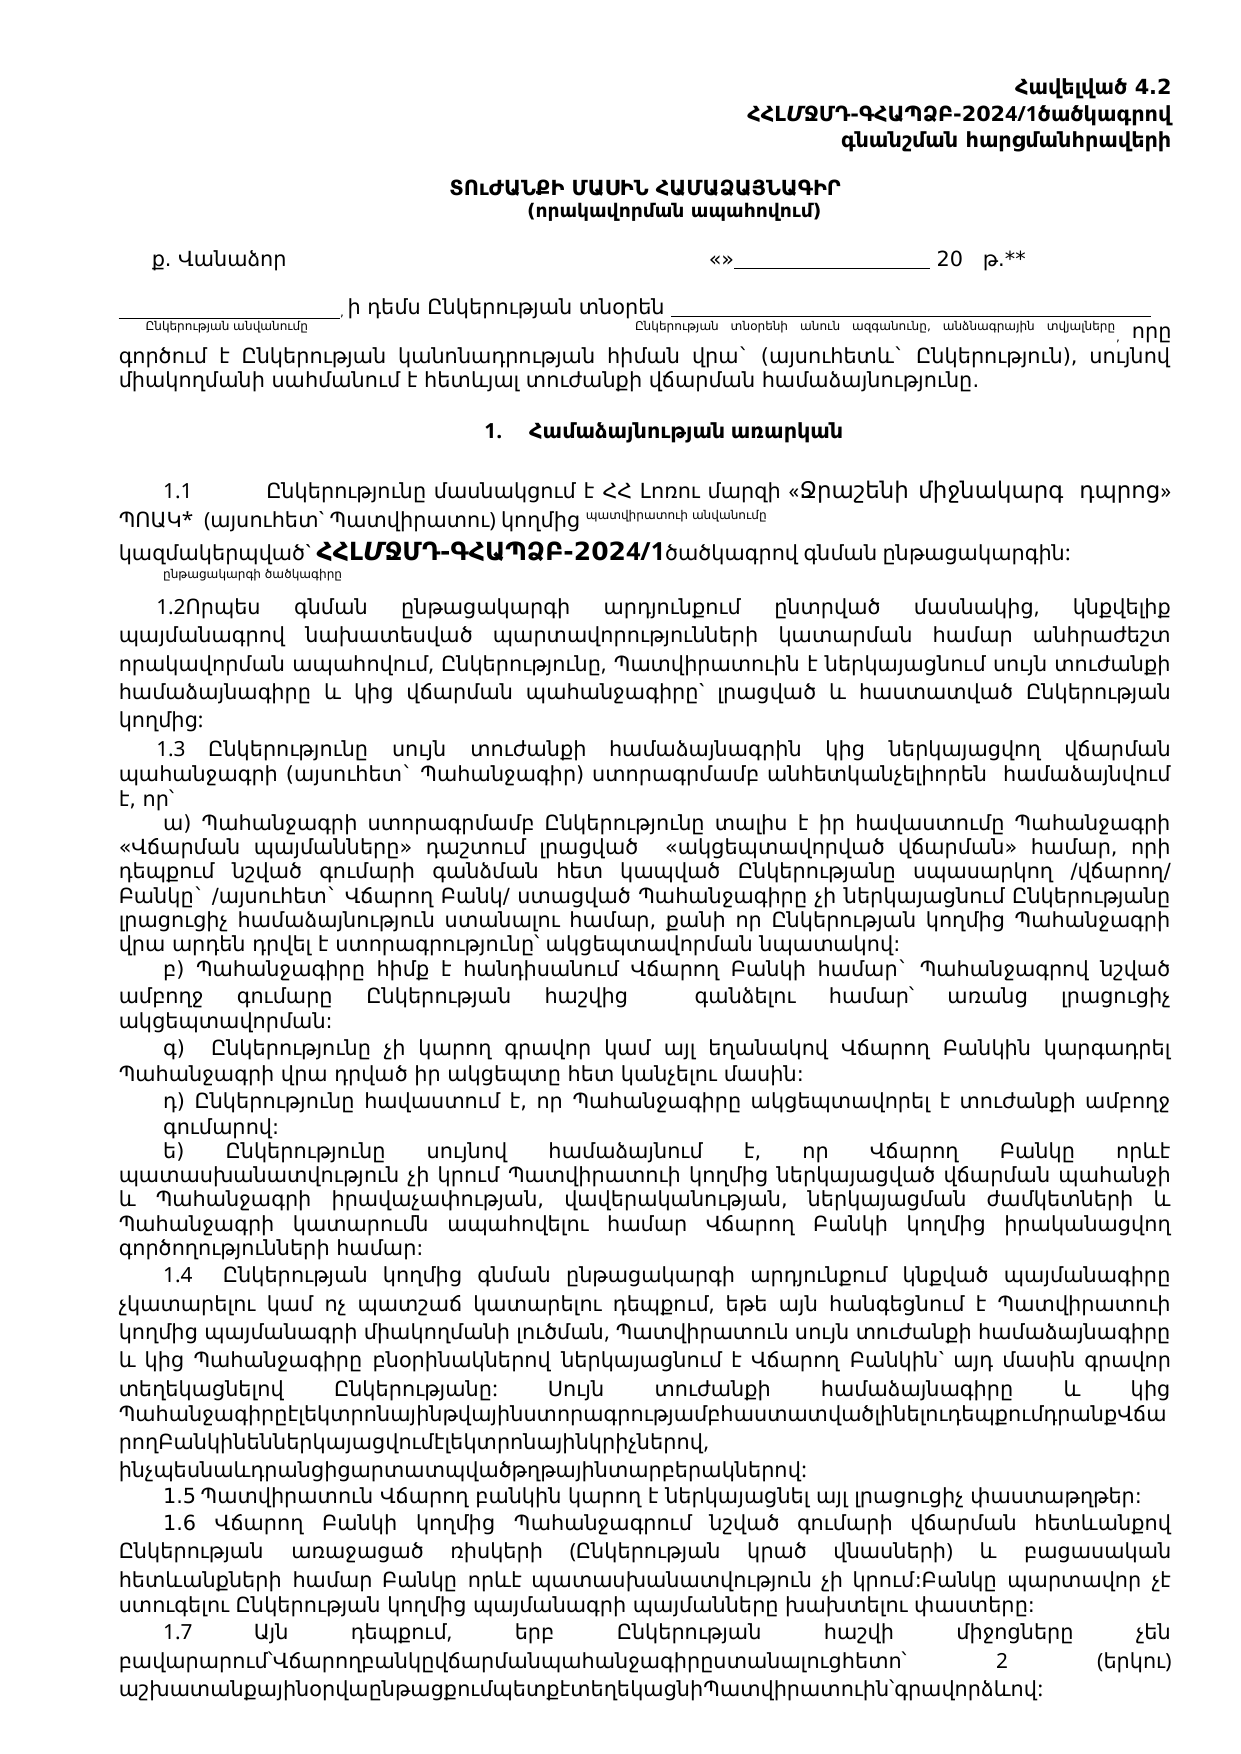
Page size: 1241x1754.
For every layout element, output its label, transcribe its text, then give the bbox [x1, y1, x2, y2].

text գնանշման հարցմանհրավերի [118, 128, 1171, 152]
text ա) Պահանջագրի ստորագրմամբ Ընկերությունը տալիս է իր հավաստումը Պահանջագրի «Վճարման պայմանները» դաշտում լրացված «ակցեպտավորված վճարման» համար, որի դեպքում նշված գումարի գանձման հետ կապված Ընկերությանը սպասարկող /վճարող/ Բանկը` /այսուհետ` Վճարող Բանկ/ ստացված Պահանջագիրը չի ներկայացնում Ընկերությանը լրացուցիչ համաձայնություն ստանալու համար, քանի որ Ընկերության կողմից Պահանջագրի վրա արդեն դրվել է ստորագրությունը՝ ակցեպտավորման նպատակով: [118, 811, 1171, 957]
text Հավելված 4.2 [118, 75, 1171, 99]
text ՀՀԼՄՋՄԴ-ԳՀԱՊՁԲ-2024/1ծածկագրով [118, 99, 1171, 128]
text 1.6 Վճարող Բանկի կողմից Պահանջագրում նշված գումարի վճարման հետևանքով Ընկերության առաջացած ռիսկերի (Ընկերության կրած վնասների) և բացասական հետևանքների համար Բանկը որևէ պատասխանատվություն չի կրում:Բանկը պարտավոր չէ ստուգելու Ընկերության կողմից պայմանագրի պայմանները խախտելու փաստերը: [118, 1508, 1171, 1617]
text 1.7 Այն դեպքում, երբ Ընկերության հաշվի միջոցները չեն բավարարում՝Վճարողբանկըվճարմանպահանջագիրըստանալուցհետո՝ 2 (երկու) աշխատանքայինօրվաընթացքումպետքէտեղեկացնիՊատվիրատուին՝գրավորձևով: [118, 1617, 1171, 1703]
text ե) Ընկերությունը սույնով համաձայնում է, որ Վճարող Բանկը որևէ պատասխանատվություն չի կրում Պատվիրատուի կողմից ներկայացված վճարման պահանջի և Պահանջագրի իրավաչափության, վավերականության, ներկայացման ժամկետների և Պահանջագրի կատարումն ապահովելու համար Վճարող Բանկի կողմից իրականացվող գործողությունների համար: [118, 1139, 1171, 1260]
text կազմակերպված` ՀՀԼՄՋՄԴ-ԳՀԱՊՁԲ-2024/1ծածկագրով գնման ընթացակարգին: [118, 533, 1171, 567]
text Ընկերության անվանումը Ընկերության տնօրենի անուն ազգանունը, անձնագրային տվյալները, որը գործում է Ընկերության կանոնադրության հիման վրա` (այսուհետև` Ընկերություն), սույնով միակողմանի սահմանում է հետևյալ տուժանքի վճարման համաձայնությունը. [118, 319, 1171, 392]
list Համաձայնության առարկան [156, 417, 1171, 445]
text բ) Պահանջագիրը հիմք է հանդիսանում Վճարող Բանկի համար` Պահանջագրով նշված ամբողջ գումարը Ընկերության հաշվից գանձելու համար՝ առանց լրացուցիչ ակցեպտավորման: [118, 957, 1171, 1033]
text դ) Ընկերությունը հավաստում է, որ Պահանջագիրը ակցեպտավորել է տուժանքի ամբողջ գումարով: [163, 1086, 1171, 1139]
text (որակավորման ապահովում) [118, 201, 1171, 222]
list Պատվիրատուն Վճարող բանկին կարող է ներկայացնել այլ լրացուցիչ փաստաթղթեր: [163, 1484, 1171, 1508]
text գ) Ընկերությունը չի կարող գրավոր կամ այլ եղանակով Վճարող Բանկին կարգադրել Պահանջագրի վրա դրված իր ակցեպտը հետ կանչելու մասին: [118, 1033, 1171, 1086]
list Ընկերությունը մասնակցում է ՀՀ Լոռու մարզի «Ջրաշենի միջնակարգ դպրոց» ՊՈԱԿ* (այսուհետ` Պատվիրատու) կողմից պատվիրատուի անվանումը [118, 474, 1171, 533]
text ընթացակարգի ծածկագիրը [163, 567, 1171, 592]
text 1.3 Ընկերությունը սույն տուժանքի համաձայնագրին կից ներկայացվող վճարման պահանջագրի (այսուհետ` Պահանջագիր) ստորագրմամբ անհետկանչելիորեն համաձայնվում է, որ՝ [118, 734, 1171, 811]
text 1.2Որպես գնման ընթացակարգի արդյունքում ընտրված մասնակից, կնքվելիք պայմանագրով նախատեսված պարտավորությունների կատարման համար անհրաժեշտ որակավորման ապահովում, Ընկերությունը, Պատվիրատուին է ներկայացնում սույն տուժանքի համաձայնագիրը և կից վճարման պահանջագիրը` լրացված և հաստատված Ընկերության կողմից: [118, 592, 1171, 734]
text ՏՈւԺԱՆՔԻ ՄԱՍԻՆ ՀԱՄԱՁԱՅՆԱԳԻՐ [118, 176, 1171, 201]
text , ի դեմս Ընկերության տնօրեն [118, 295, 1171, 319]
text 1.4 Ընկերության կողմից գնման ընթացակարգի արդյունքում կնքված պայմանագիրը չկատարելու կամ ոչ պատշաճ կատարելու դեպքում, եթե այն հանգեցնում է Պատվիրատուի կողմից պայմանագրի միակողմանի լուծման, Պատվիրատուն սույն տուժանքի համաձայնագիրը և կից Պահանջագիրը բնօրինակներով ներկայացնում է Վճարող Բանկին` այդ մասին գրավոր տեղեկացնելով Ընկերությանը: Սույն տուժանքի համաձայնագիրը և կից ՊահանջագիրըէլեկտրոնայինթվայինստորագրությամբհաստատվածլինելուդեպքումդրանքՎճարողԲանկինեններկայացվումէլեկտրոնայինկրիչներով, ինչպեսնաևդրանցիցարտատպվածթղթայինտարբերակներով: [118, 1260, 1171, 1484]
text ք. Վանաձոր «» 20 թ.** [118, 247, 1171, 271]
